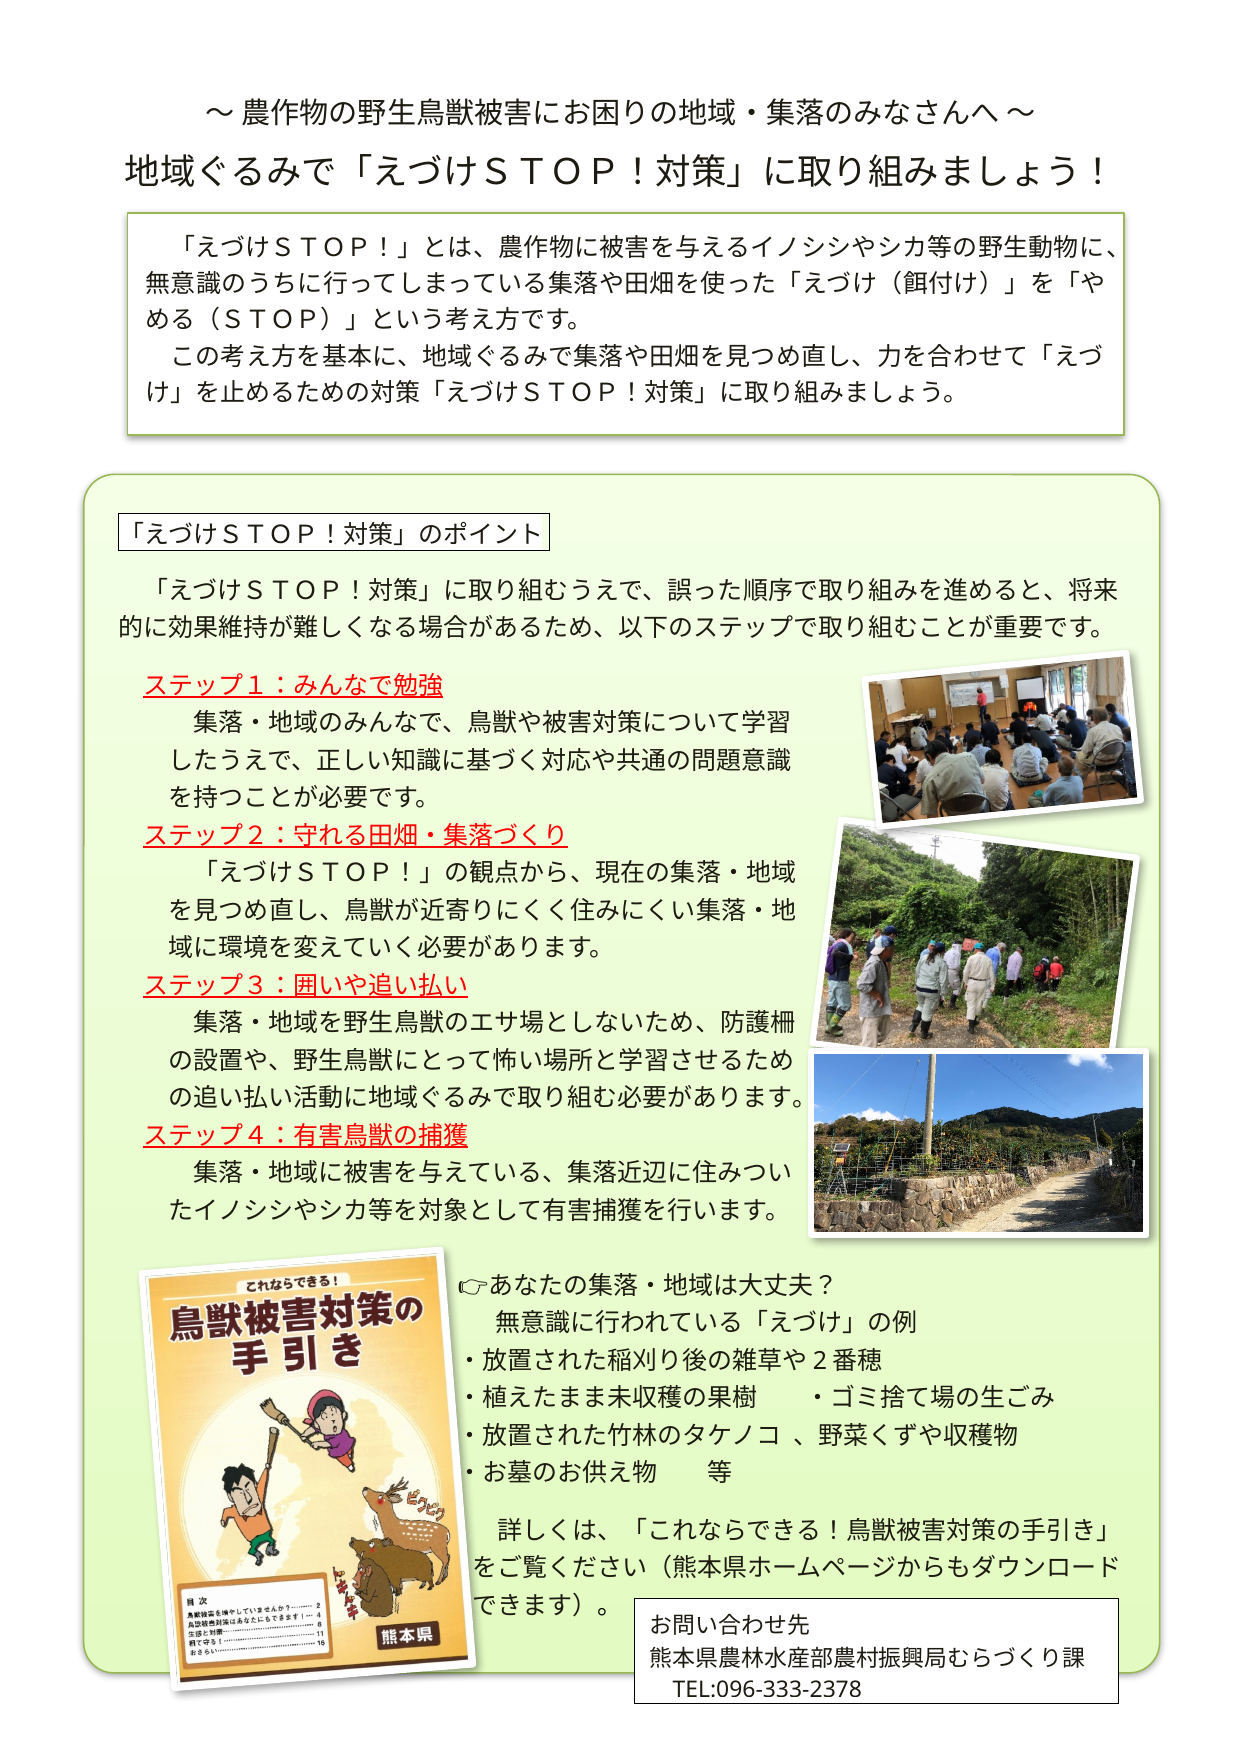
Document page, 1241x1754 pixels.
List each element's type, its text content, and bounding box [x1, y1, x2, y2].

text 集落・地域に被害を与えている、集落近辺に住みついたイノシシやシカ等を対象として有害捕獲を行います。 [168, 1152, 807, 1227]
text 「えづけＳＴＯＰ！対策」に取り組むうえで、誤った順序で取り組みを進めると、将来的に効果維持が難しくなる場合があるため、以下のステップで取り組むことが重要です。 [118, 570, 1122, 645]
text ・放置された稲刈り後の雑草や2番穂 [459, 1340, 1122, 1377]
text 地域ぐるみで「えづけＳＴＯＰ！対策」に取り組みましょう！ [118, 132, 1122, 207]
text 「えづけＳＴＯＰ！」の観点から、現在の集落・地域を見つめ直し、鳥獣が近寄りにくく住みにくい集落・地域に環境を変えていく必要があります。 [168, 852, 798, 965]
text ステップ２：守れる田畑・集落づくり [118, 815, 798, 852]
picture [146, 1254, 469, 1684]
text ～ 農作物の野生鳥獣被害にお困りの地域・集落のみなさんへ ～ [118, 89, 1122, 132]
text 「えづけＳＴＯＰ！対策」のポイント [118, 495, 1122, 570]
text ステップ４：有害鳥獣の捕獲 [118, 1115, 807, 1152]
picture [817, 824, 1133, 1048]
text ステップ３：囲いや追い払い [118, 965, 818, 1002]
text ・お墓のお供え物 等 [468, 1452, 1122, 1490]
text 集落・地域を野生鳥獣のエサ場としないため、防護柵の設置や、野生鳥獣にとって怖い場所と学習させるための追い払い活動に地域ぐるみで取り組む必要があります。 [168, 1002, 798, 1115]
text 無意識に行われている「えづけ」の例 [458, 1302, 1122, 1340]
text ・植えたまま未収穫の果樹 ・ゴミ捨て場の生ごみ [462, 1377, 1122, 1415]
text あなたの集落・地域は大丈夫？ [458, 1265, 1122, 1302]
text ステップ１：みんなで勉強 [143, 665, 798, 702]
text 詳しくは、「これならできる！鳥獣被害対策の手引き」をご覧ください（熊本県ホームページからもダウンロードできます）。 [473, 1509, 1122, 1622]
picture [869, 657, 1137, 822]
text 集落・地域のみんなで、鳥獣や被害対策について学習したうえで、正しい知識に基づく対応や共通の問題意識を持つことが必要です。 [168, 702, 798, 815]
picture [814, 1054, 1143, 1232]
text ・放置された竹林のタケノコ 、野菜くずや収穫物 [465, 1415, 1122, 1452]
